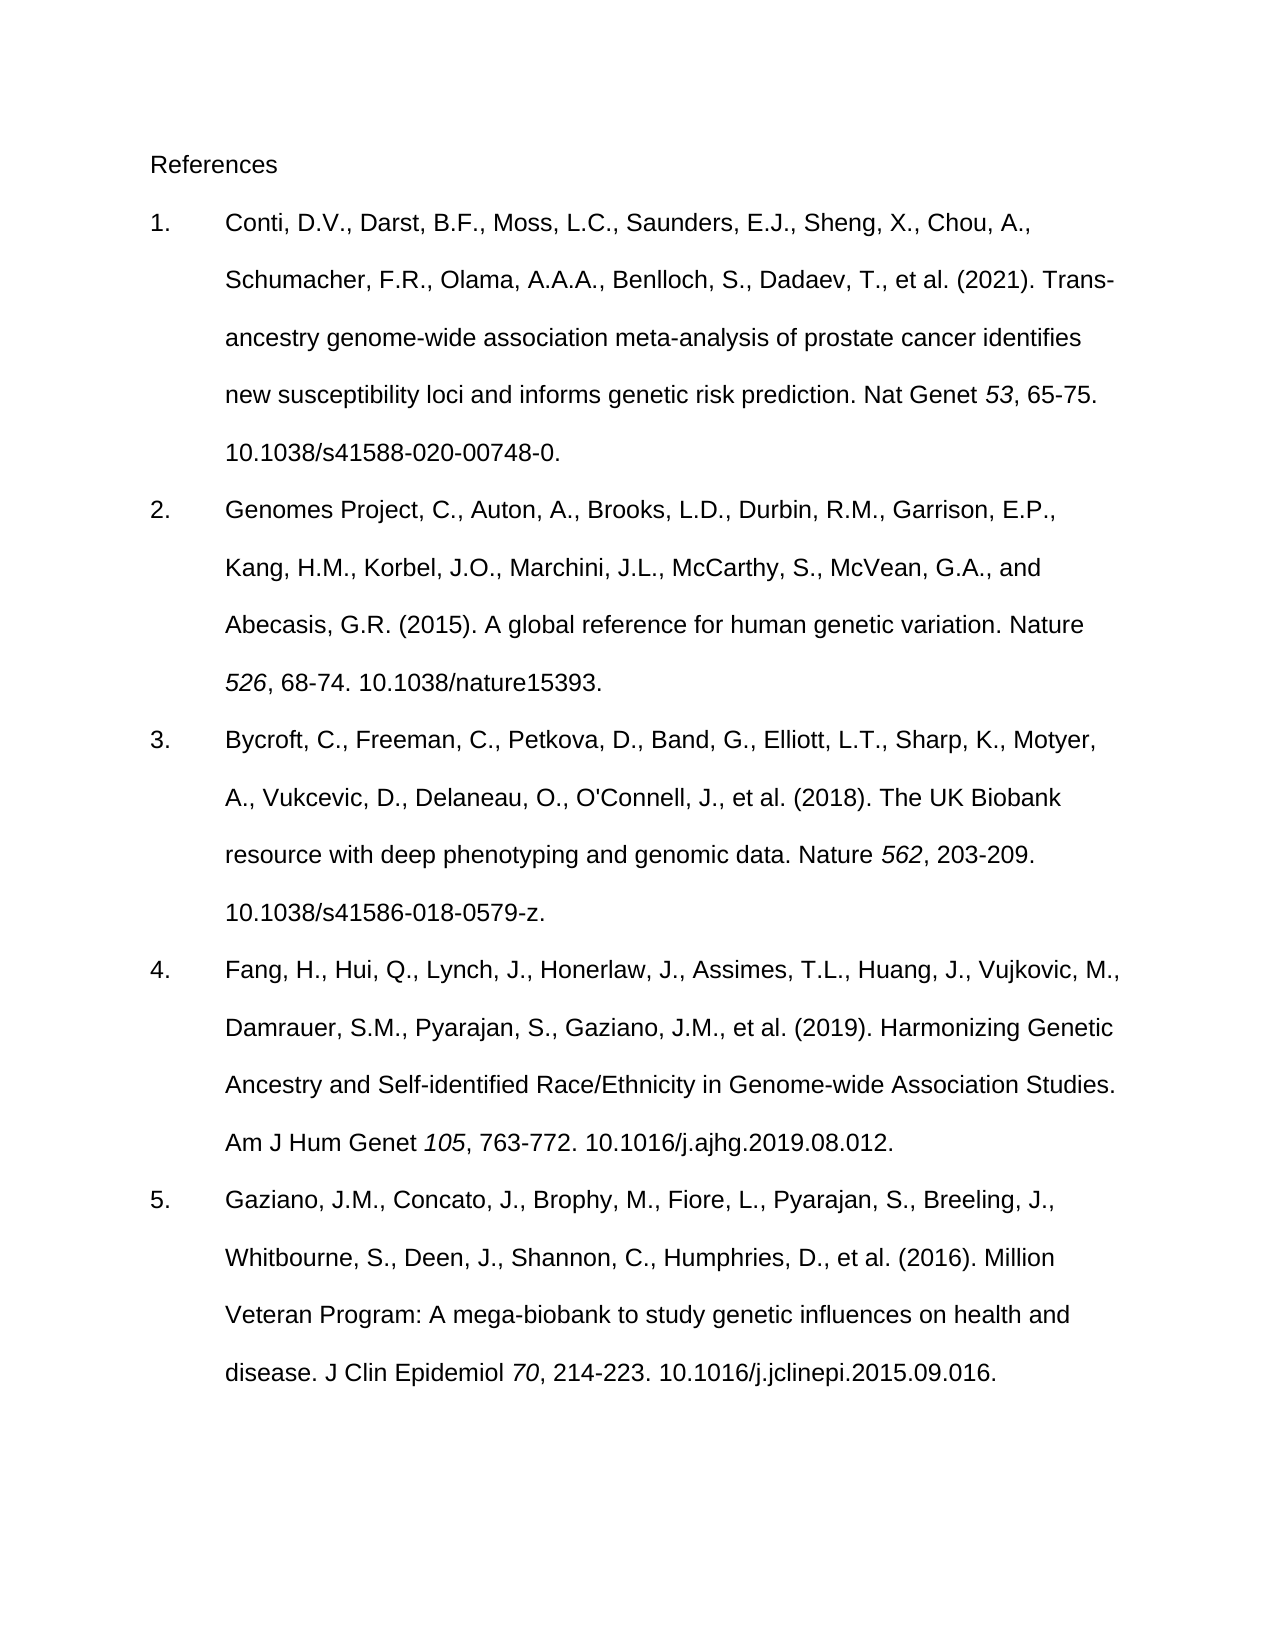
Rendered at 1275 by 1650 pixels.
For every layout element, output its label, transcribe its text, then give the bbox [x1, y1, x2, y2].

text 1. Conti, D.V., Darst, B.F., Moss, L.C., Saunders, E.J., Sheng, X., Chou, A., Schumacher, F.R., Olama, A.A.A., Benlloch, S., Dadaev, T., et al. (2021). Trans-ancestry genome-wide association meta-analysis of prostate cancer identifies new susceptibility loci and informs genetic risk prediction. Nat Genet 53, 65-75. 10.1038/s41588-020-00748-0. [150, 207, 1125, 466]
text 5. Gaziano, J.M., Concato, J., Brophy, M., Fiore, L., Pyarajan, S., Breeling, J., Whitbourne, S., Deen, J., Shannon, C., Humphries, D., et al. (2016). Million Veteran Program: A mega-biobank to study genetic influences on health and disease. J Clin Epidemiol 70, 214-223. 10.1016/j.jclinepi.2015.09.016. [150, 1185, 1125, 1386]
text 3. Bycroft, C., Freeman, C., Petkova, D., Band, G., Elliott, L.T., Sharp, K., Motyer, A., Vukcevic, D., Delaneau, O., O'Connell, J., et al. (2018). The UK Biobank resource with deep phenotyping and genomic data. Nature 562, 203-209. 10.1038/s41586-018-0579-z. [150, 725, 1125, 926]
text 2. Genomes Project, C., Auton, A., Brooks, L.D., Durbin, R.M., Garrison, E.P., Kang, H.M., Korbel, J.O., Marchini, J.L., McCarthy, S., McVean, G.A., and Abecasis, G.R. (2015). A global reference for human genetic variation. Nature 526, 68-74. 10.1038/nature15393. [150, 495, 1125, 696]
text 4. Fang, H., Hui, Q., Lynch, J., Honerlaw, J., Assimes, T.L., Huang, J., Vujkovic, M., Damrauer, S.M., Pyarajan, S., Gaziano, J.M., et al. (2019). Harmonizing Genetic Ancestry and Self-identified Race/Ethnicity in Genome-wide Association Studies. Am J Hum Genet 105, 763-772. 10.1016/j.ajhg.2019.08.012. [150, 955, 1125, 1156]
text References [150, 150, 1125, 179]
